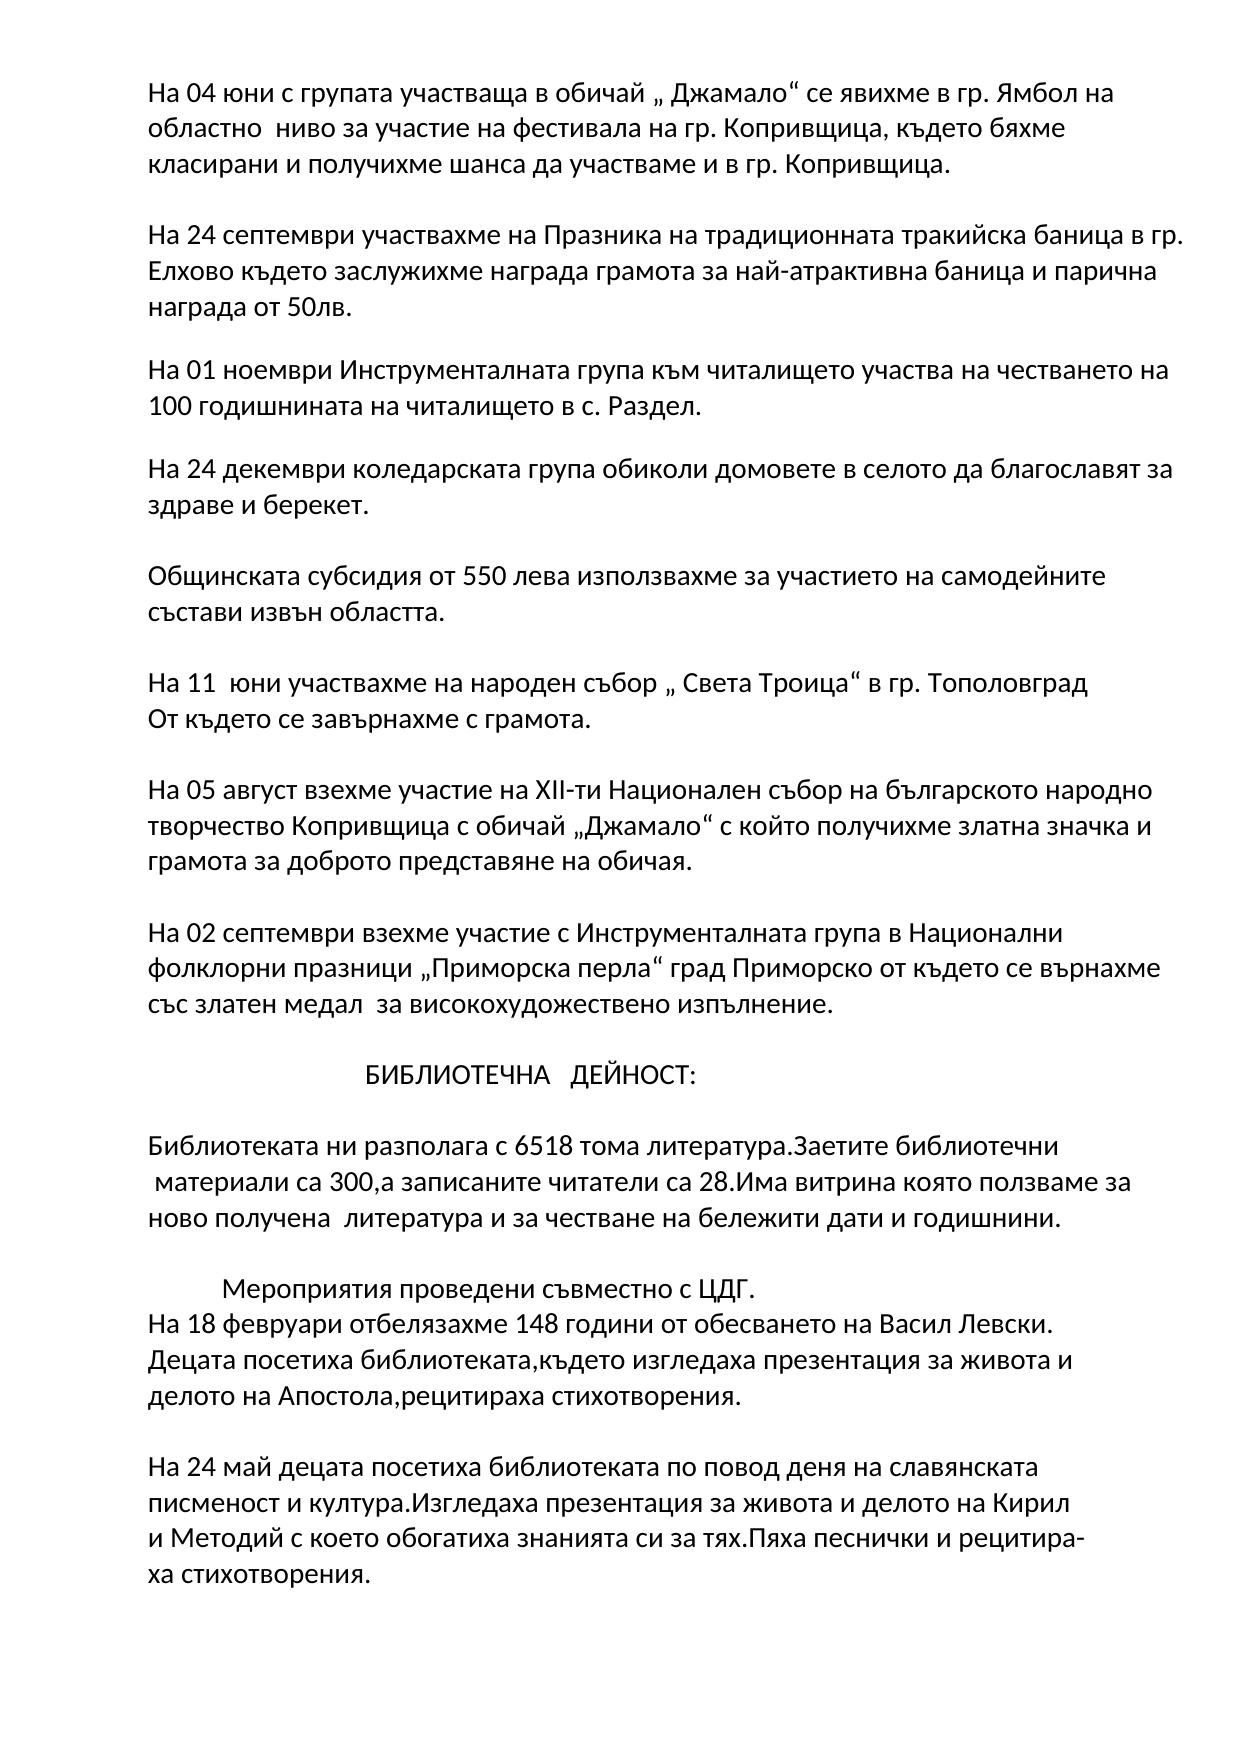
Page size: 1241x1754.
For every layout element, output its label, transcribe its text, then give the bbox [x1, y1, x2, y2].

text Децата посетиха библиотеката,където изгледаха презентация за живота и делото на Апостола,рецитираха стихотворения. [148, 1341, 1137, 1412]
text Библиотеката ни разполага с 6518 тома литература.Заетите библиотечни [148, 1127, 1196, 1163]
text Общинската субсидия от 550 лева използвахме за участието на самодейните състави извън областта. [148, 557, 1196, 629]
text На 11 юни участвахме на народен събор „ Света Троица“ в гр. Тополовград [148, 664, 1196, 700]
text БИБЛИОТЕЧНА ДЕЙНОСТ: [148, 1056, 1196, 1092]
text и Методий с което обогатиха знанията си за тях.Пяха песнички и рецитира- [148, 1519, 1196, 1555]
text На 04 юни с групата участваща в обичай „ Джамало“ се явихме в гр. Ямбол на областно ниво за участие на фестивала на гр. Копривщица, където бяхме класирани и получихме шанса да участваме и в гр. Копривщица. [148, 74, 1196, 181]
text писменост и култура.Изгледаха презентация за живота и делото на Кирил [148, 1484, 1196, 1519]
text На 01 ноември Инструменталната група към читалището участва на честването на 100 годишнината на читалището в с. Раздел. [148, 351, 1196, 422]
text От където се завърнахме с грамота. [148, 700, 1196, 736]
text На 24 септември участвахме на Празника на традиционната тракийска баница в гр. Елхово където заслужихме награда грамота за най-атрактивна баница и парична награда от 50лв. [148, 216, 1196, 323]
text На 24 декември коледарската група обиколи домовете в селото да благославят за здраве и берекет. [148, 451, 1196, 522]
text Мероприятия проведени съвместно с ЦДГ. [148, 1270, 1196, 1306]
text ха стихотворения. [148, 1555, 1196, 1591]
text На 24 май децата посетиха библиотеката по повод деня на славянската [148, 1448, 1196, 1484]
text На 02 септември взехме участие с Инструменталната група в Национални фолклорни празници „Приморска перла“ град Приморско от където се върнахме със златен медал за високохудожествено изпълнение. [148, 914, 1196, 1021]
text На 05 август взехме участие на ХII-ти Национален събор на българското народно творчество Копривщица с обичай „Джамало“ с който получихме златна значка и грамота за доброто представяне на обичая. [148, 771, 1196, 878]
text На 18 февруари отбелязахме 148 години от обесването на Васил Левски. [148, 1306, 1196, 1341]
text материали са 300,а записаните читатели са 28.Има витрина която ползваме за ново получена литература и за честване на бележити дати и годишнини. [148, 1163, 1196, 1234]
